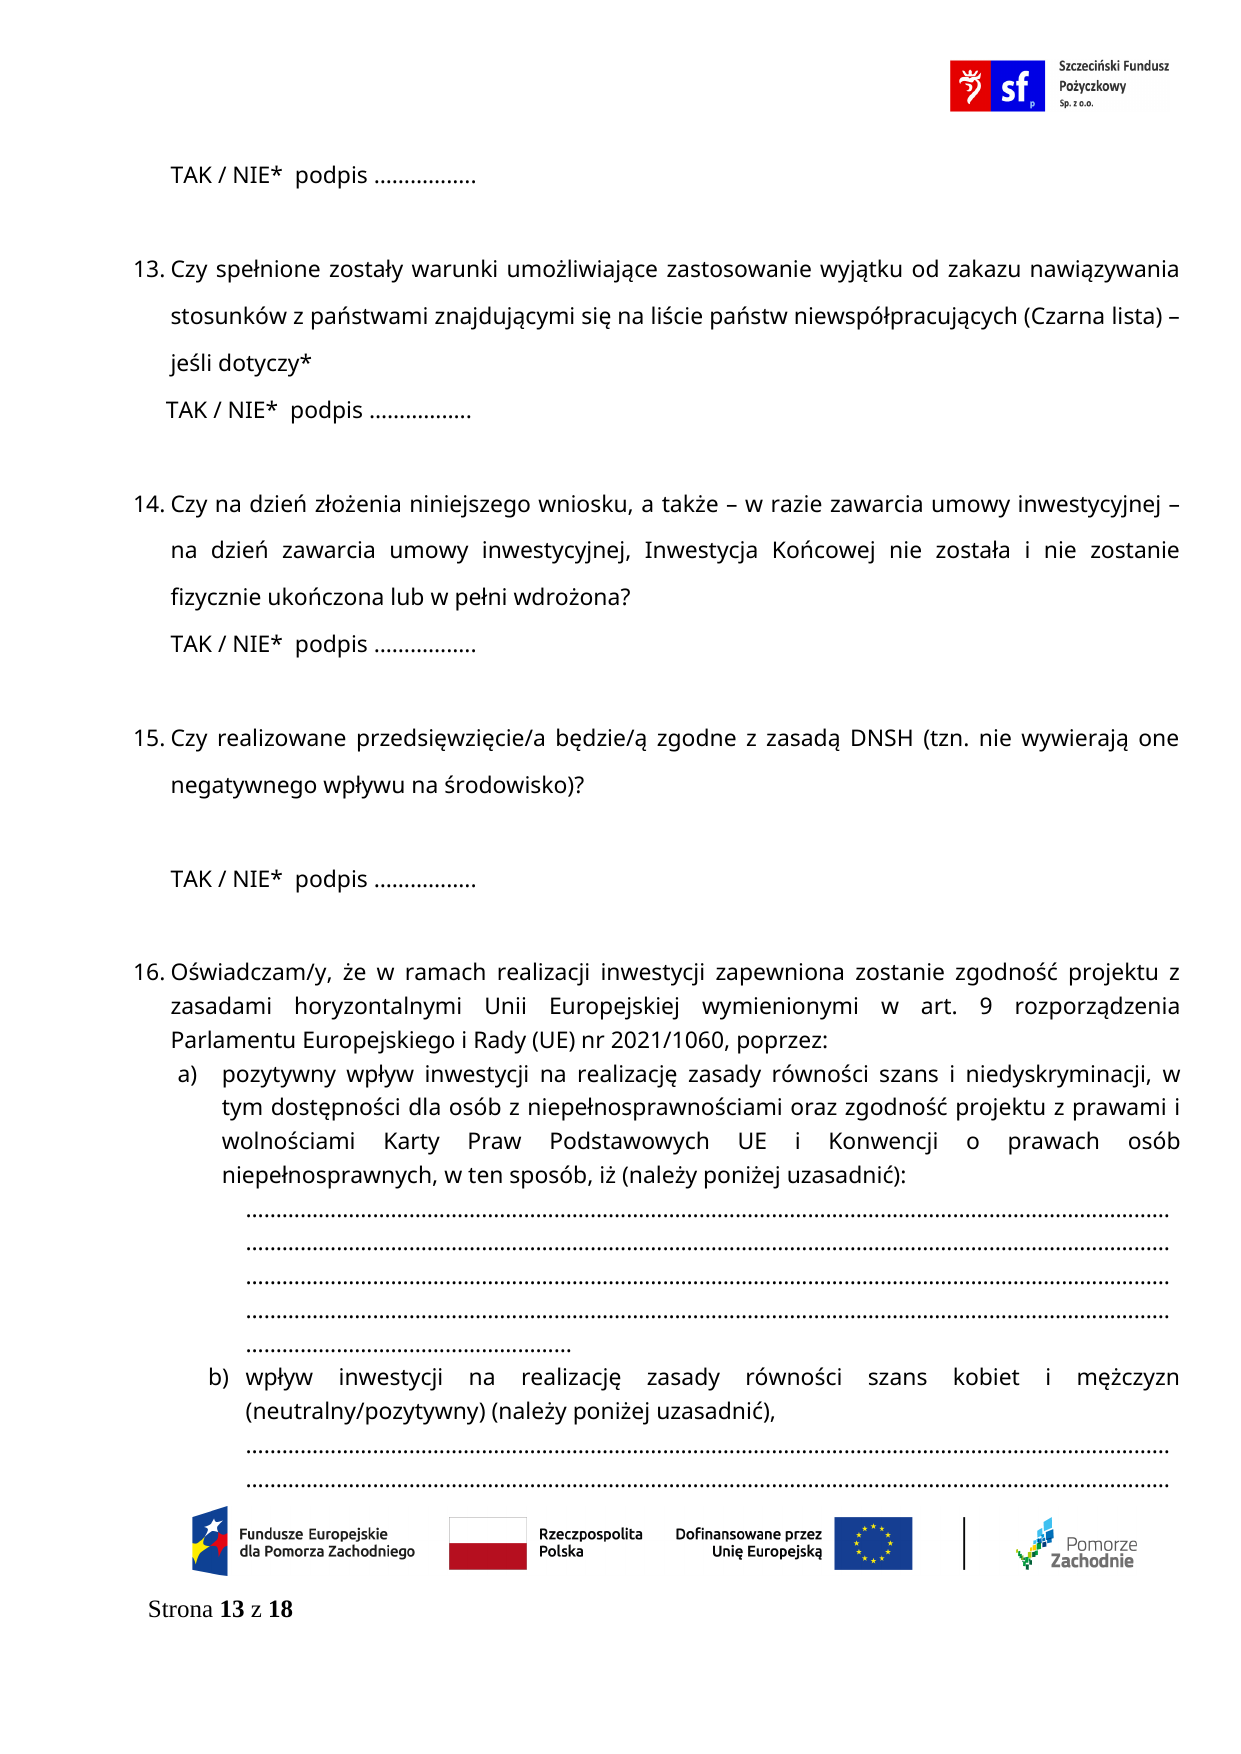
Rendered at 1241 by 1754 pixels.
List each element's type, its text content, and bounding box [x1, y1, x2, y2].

list TAK / NIE* podpis …………….. [170, 628, 1181, 659]
list ……………………………………………………………………………………………………………………………………………………………………………………………………………………………………………………………………………………………………………………………………………………………………………………………………………………………………………………………………………………………………………………………………………………………………………………………………………… [245, 1193, 1181, 1359]
list Czy realizowane przedsięwzięcie/a będzie/ą zgodne z zasadą DNSH (tzn. nie wywierają one negatywnego wpływu na środowisko)? [133, 722, 1181, 800]
text TAK / NIE* podpis …………….. [148, 394, 1181, 425]
list pozytywny wpływ inwestycji na realizację zasady równości szans i niedyskryminacji, w tym dostępności dla osób z niepełnosprawnościami oraz zgodność projektu z prawami i wolnościami Karty Praw Podstawowych UE i Konwencji o prawach osób niepełnosprawnych, w ten sposób, iż (należy poniżej uzasadnić): [177, 1058, 1181, 1190]
list Oświadczam/y, że w ramach realizacji inwestycji zapewniona zostanie zgodność projektu z zasadami horyzontalnymi Unii Europejskiej wymienionymi w art. 9 rozporządzenia Parlamentu Europejskiego i Rady (UE) nr 2021/1060, poprzez: [133, 956, 1181, 1055]
list Czy na dzień złożenia niniejszego wniosku, a także – w razie zawarcia umowy inwestycyjnej – na dzień zawarcia umowy inwestycyjnej, Inwestycja Końcowej nie została i nie zostanie fizycznie ukończona lub w pełni wdrożona? [133, 488, 1181, 613]
list Czy spełnione zostały warunki umożliwiające zastosowanie wyjątku od zakazu nawiązywania stosunków z państwami znajdującymi się na liście państw niewspółpracujących (Czarna lista) – jeśli dotyczy* [133, 253, 1181, 378]
picture [950, 59, 1170, 112]
picture [192, 1506, 1137, 1576]
list wpływ inwestycji na realizację zasady równości szans kobiet i mężczyzn (neutralny/pozytywny) (należy poniżej uzasadnić), [208, 1361, 1181, 1426]
list TAK / NIE* podpis …………….. [170, 863, 1181, 894]
list TAK / NIE* podpis …………….. [170, 159, 1181, 191]
